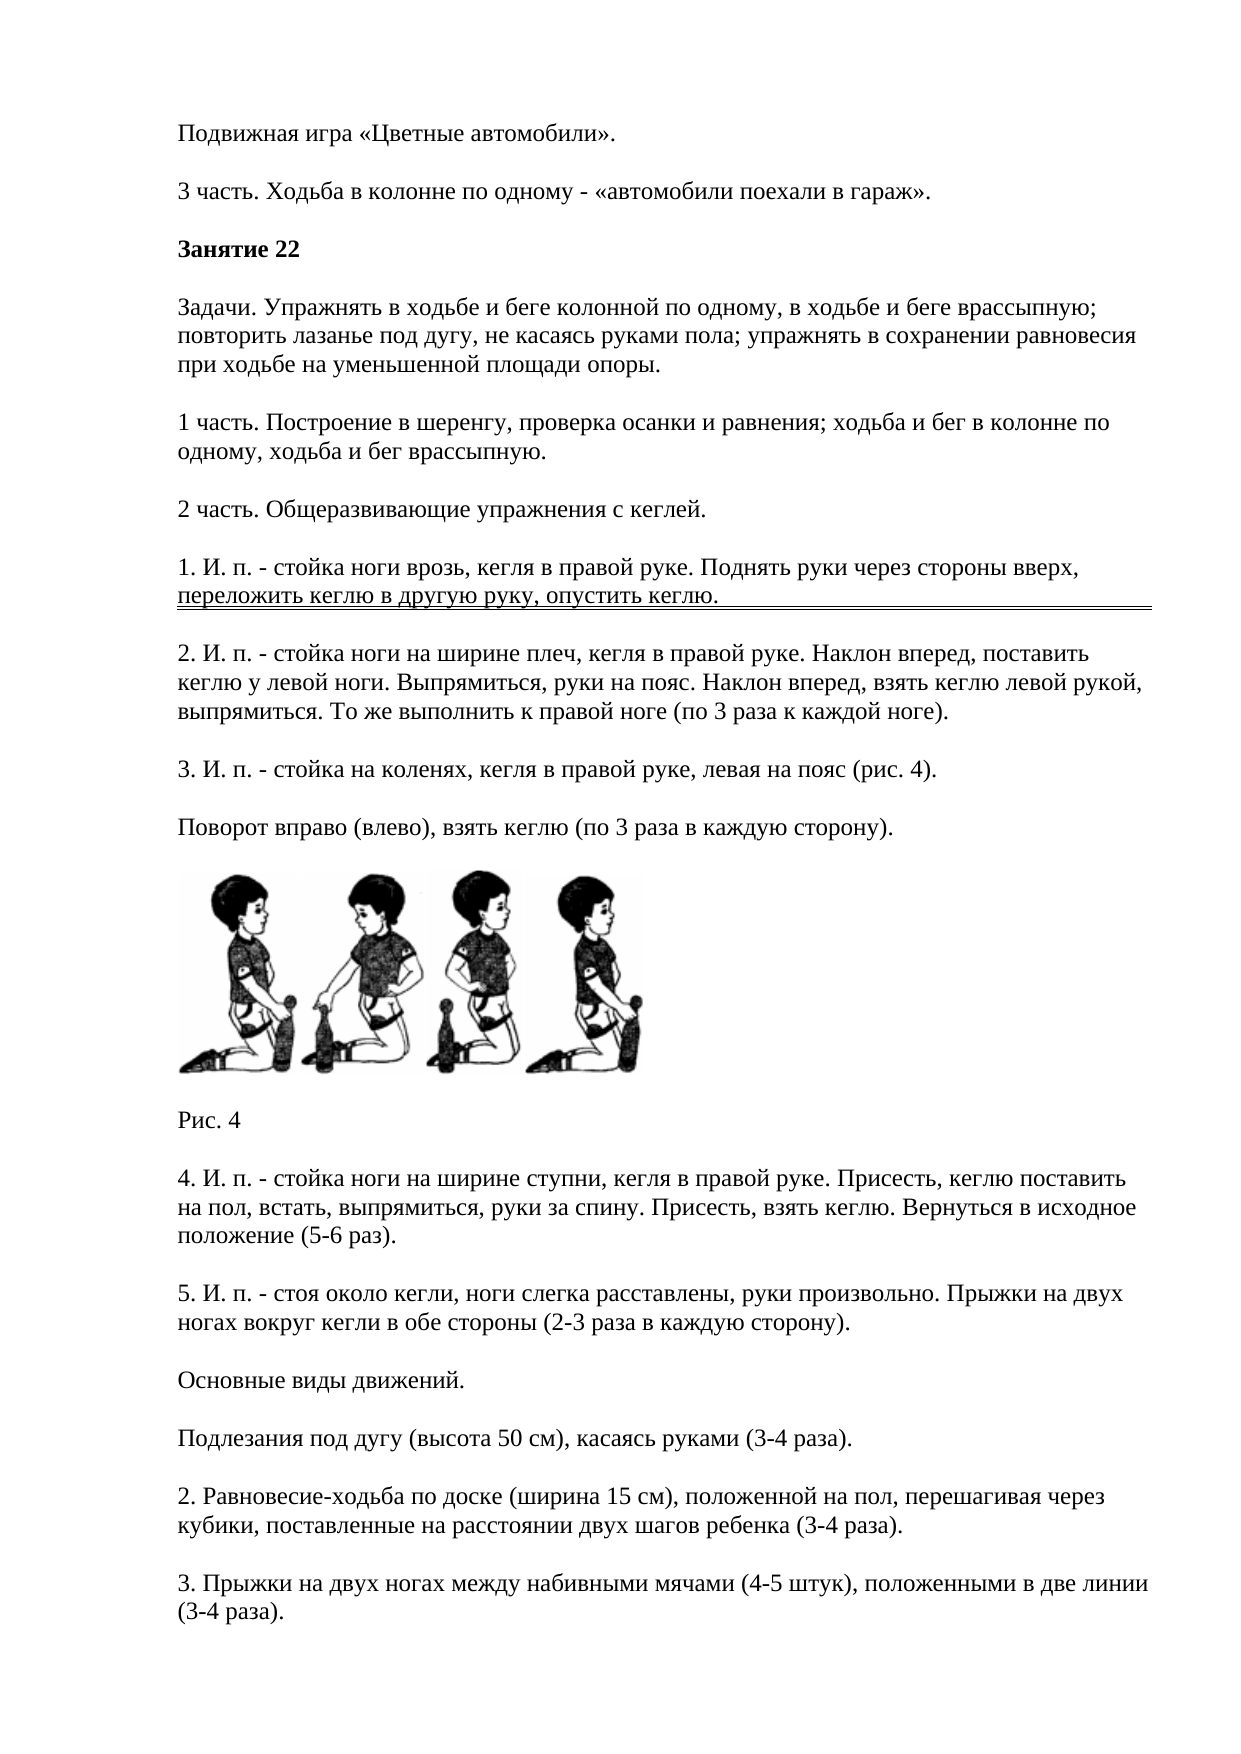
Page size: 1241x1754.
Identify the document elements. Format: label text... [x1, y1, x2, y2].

text 1 часть. Построение в шеренгу, проверка осанки и равнения; ходьба и бег в колонне по одному, ходьба и бег врассыпную. [177, 407, 1152, 465]
text Занятие 22 [177, 234, 1152, 263]
text 2. И. п. - стойка ноги на ширине плеч, кегля в правой руке. Наклон вперед, поставить кеглю у левой ноги. Выпрямиться, руки на пояс. Наклон вперед, взять кеглю левой рукой, выпрямиться. То же выполнить к правой ноге (по 3 раза к каждой ноге). [177, 638, 1152, 725]
text 5. И. п. - стоя около кегли, ноги слегка расставлены, руки произвольно. Прыжки на двух ногах вокруг кегли в обе стороны (2-3 раза в каждую сторону). [177, 1278, 1152, 1336]
text 2. Равновесие-ходьба по доске (ширина 15 см), положенной на пол, перешагивая через кубики, поставленные на расстоянии двух шагов ребенка (3-4 раза). [177, 1481, 1152, 1538]
picture [177, 869, 646, 1076]
text Поворот вправо (влево), взять кеглю (по 3 раза в каждую сторону). [177, 812, 1152, 841]
text 1. И. п. - стойка ноги врозь, кегля в правой руке. Поднять руки через стороны вверх, переложить кеглю в другую руку, опустить кеглю. [177, 552, 1152, 606]
text Подлезания под дугу (высота 50 см), касаясь руками (3-4 раза). [177, 1423, 1152, 1452]
text 3 часть. Ходьба в колонне по одному - «автомобили поехали в гараж». [177, 176, 1152, 205]
text 3. Прыжки на двух ногах между набивными мячами (4-5 штук), положенными в две линии (3-4 раза). [177, 1568, 1152, 1625]
text Задачи. Упражнять в ходьбе и беге колонной по одному, в ходьбе и беге врассыпную; повторить лазанье под дугу, не касаясь руками пола; упражнять в сохранении равновесия при ходьбе на уменьшенной площади опоры. [177, 292, 1152, 378]
text Основные виды движений. [177, 1365, 1152, 1394]
text Подвижная игра «Цветные автомобили». [177, 118, 1152, 147]
text 2 часть. Общеразвивающие упражнения с кеглей. [177, 494, 1152, 523]
text Рис. 4 [177, 1105, 1152, 1134]
text 3. И. п. - стойка на коленях, кегля в правой руке, левая на пояс (рис. 4). [177, 754, 1152, 783]
text 4. И. п. - стойка ноги на ширине ступни, кегля в правой руке. Присесть, кеглю поставить на пол, встать, выпрямиться, руки за спину. Присесть, взять кеглю. Вернуться в исходное положение (5-6 раз). [177, 1163, 1152, 1249]
